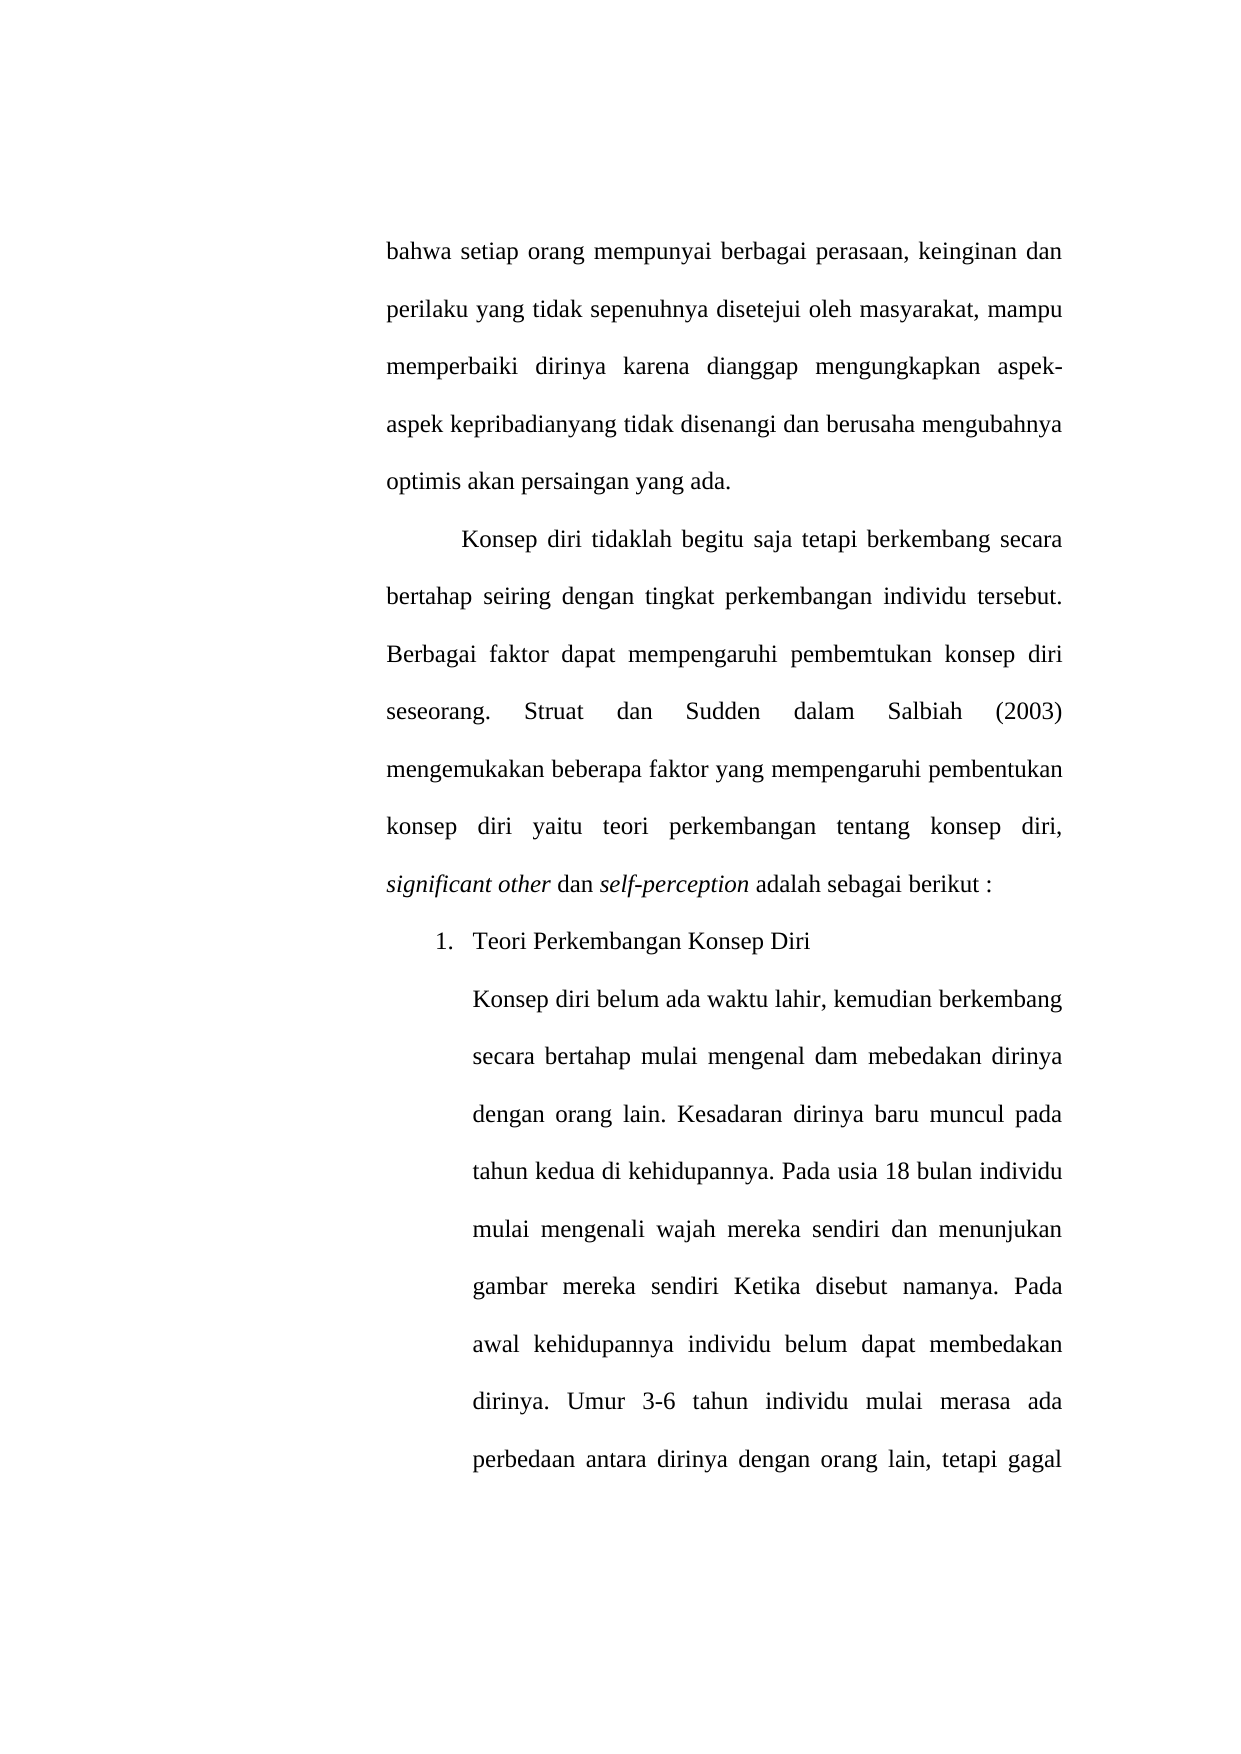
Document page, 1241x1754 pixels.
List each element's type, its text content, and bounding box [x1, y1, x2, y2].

text Konsep diri tidaklah begitu saja tetapi berkembang secara bertahap seiring dengan tingkat perkembangan individu tersebut. Berbagai faktor dapat mempengaruhi pembemtukan konsep diri seseorang. Struat dan Sudden dalam Salbiah (2003) mengemukakan beberapa faktor yang mempengaruhi pembentukan konsep diri yaitu teori perkembangan tentang konsep diri, significant other dan self-perception adalah sebagai berikut : [386, 524, 1063, 897]
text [472, 984, 1063, 1472]
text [386, 236, 1063, 495]
list Teori Perkembangan Konsep Diri [435, 926, 1063, 955]
